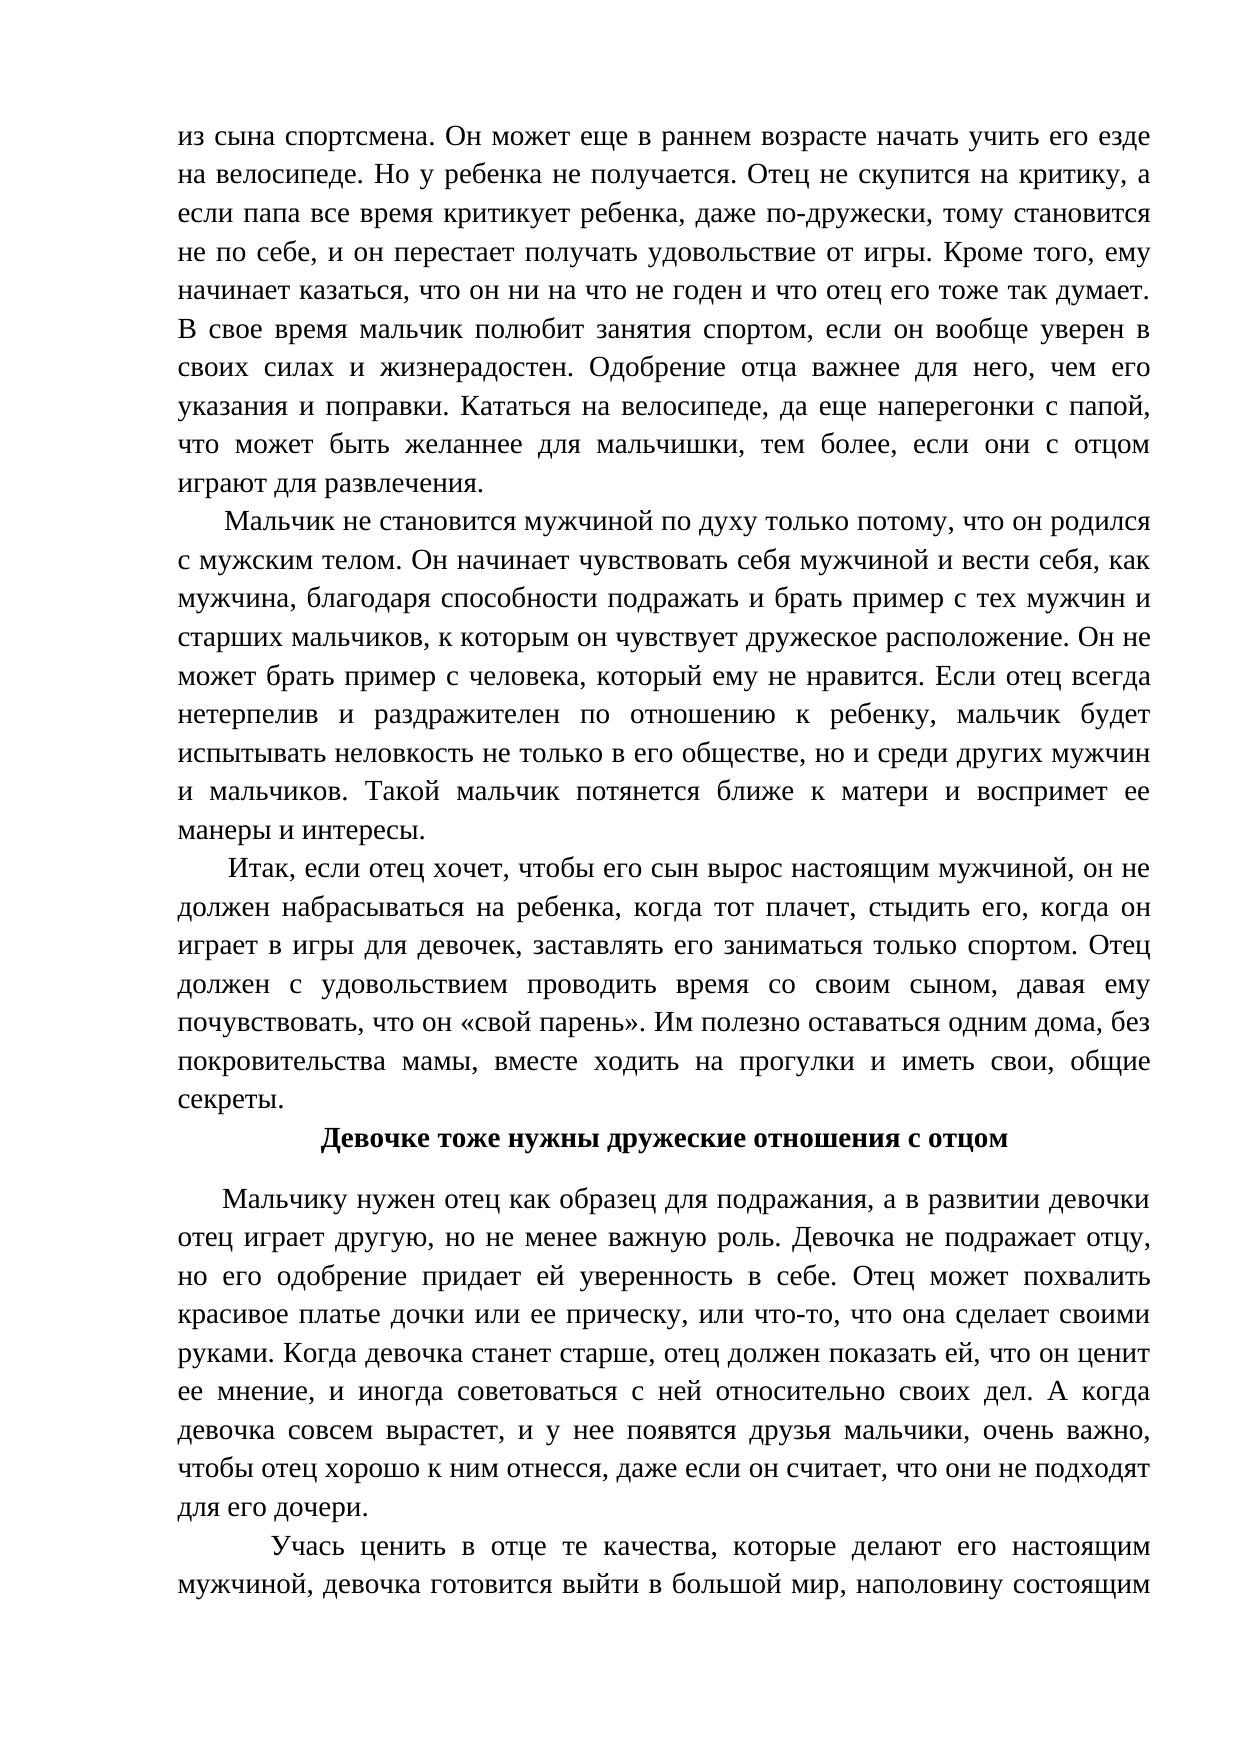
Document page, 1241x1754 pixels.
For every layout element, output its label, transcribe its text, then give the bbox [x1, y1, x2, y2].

text Мальчику нужен отец как образец для подражания, а в развитии девочки отец играет другую, но не менее важную роль. Девочка не подражает отцу, но его одобрение придает ей уверенность в себе. Отец может похвалить красивое платье дочки или ее прическу, или что-то, что она сделает своими руками. Когда девочка станет старше, отец должен показать ей, что он ценит ее мнение, и иногда советоваться с ней относительно своих дел. А когда девочка совсем вырастет, и у нее появятся друзья мальчики, очень важно, чтобы отец хорошо к ним отнесся, даже если он считает, что они не подходят для его дочери. [177, 1181, 1152, 1523]
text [177, 1528, 1152, 1600]
text Мальчик не становится мужчиной по духу только потому, что он родился с мужским телом. Он начинает чувствовать себя мужчиной и вести себя, как мужчина, благодаря способности подражать и брать пример с тех мужчин и старших мальчиков, к которым он чувствует дружеское расположение. Он не может брать пример с человека, который ему не нравится. Если отец всегда нетерпелив и раздражителен по отношению к ребенку, мальчик будет испытывать неловкость не только в его обществе, но и среди других мужчин и мальчиков. Такой мальчик потянется ближе к матери и воспримет ее манеры и интересы. [177, 503, 1152, 845]
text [177, 118, 1152, 498]
text Девочке тоже нужны дружеские отношения с отцом [177, 1120, 1152, 1154]
text Итак, если отец хочет, чтобы его сын вырос настоящим мужчиной, он не должен набрасываться на ребенка, когда тот плачет, стыдить его, когда он играет в игры для девочек, заставлять его заниматься только спортом. Отец должен с удовольствием проводить время со своим сыном, давая ему почувствовать, что он «свой парень». Им полезно оставаться одним дома, без покровительства мамы, вместе ходить на прогулки и иметь свои, общие секреты. [177, 850, 1152, 1115]
